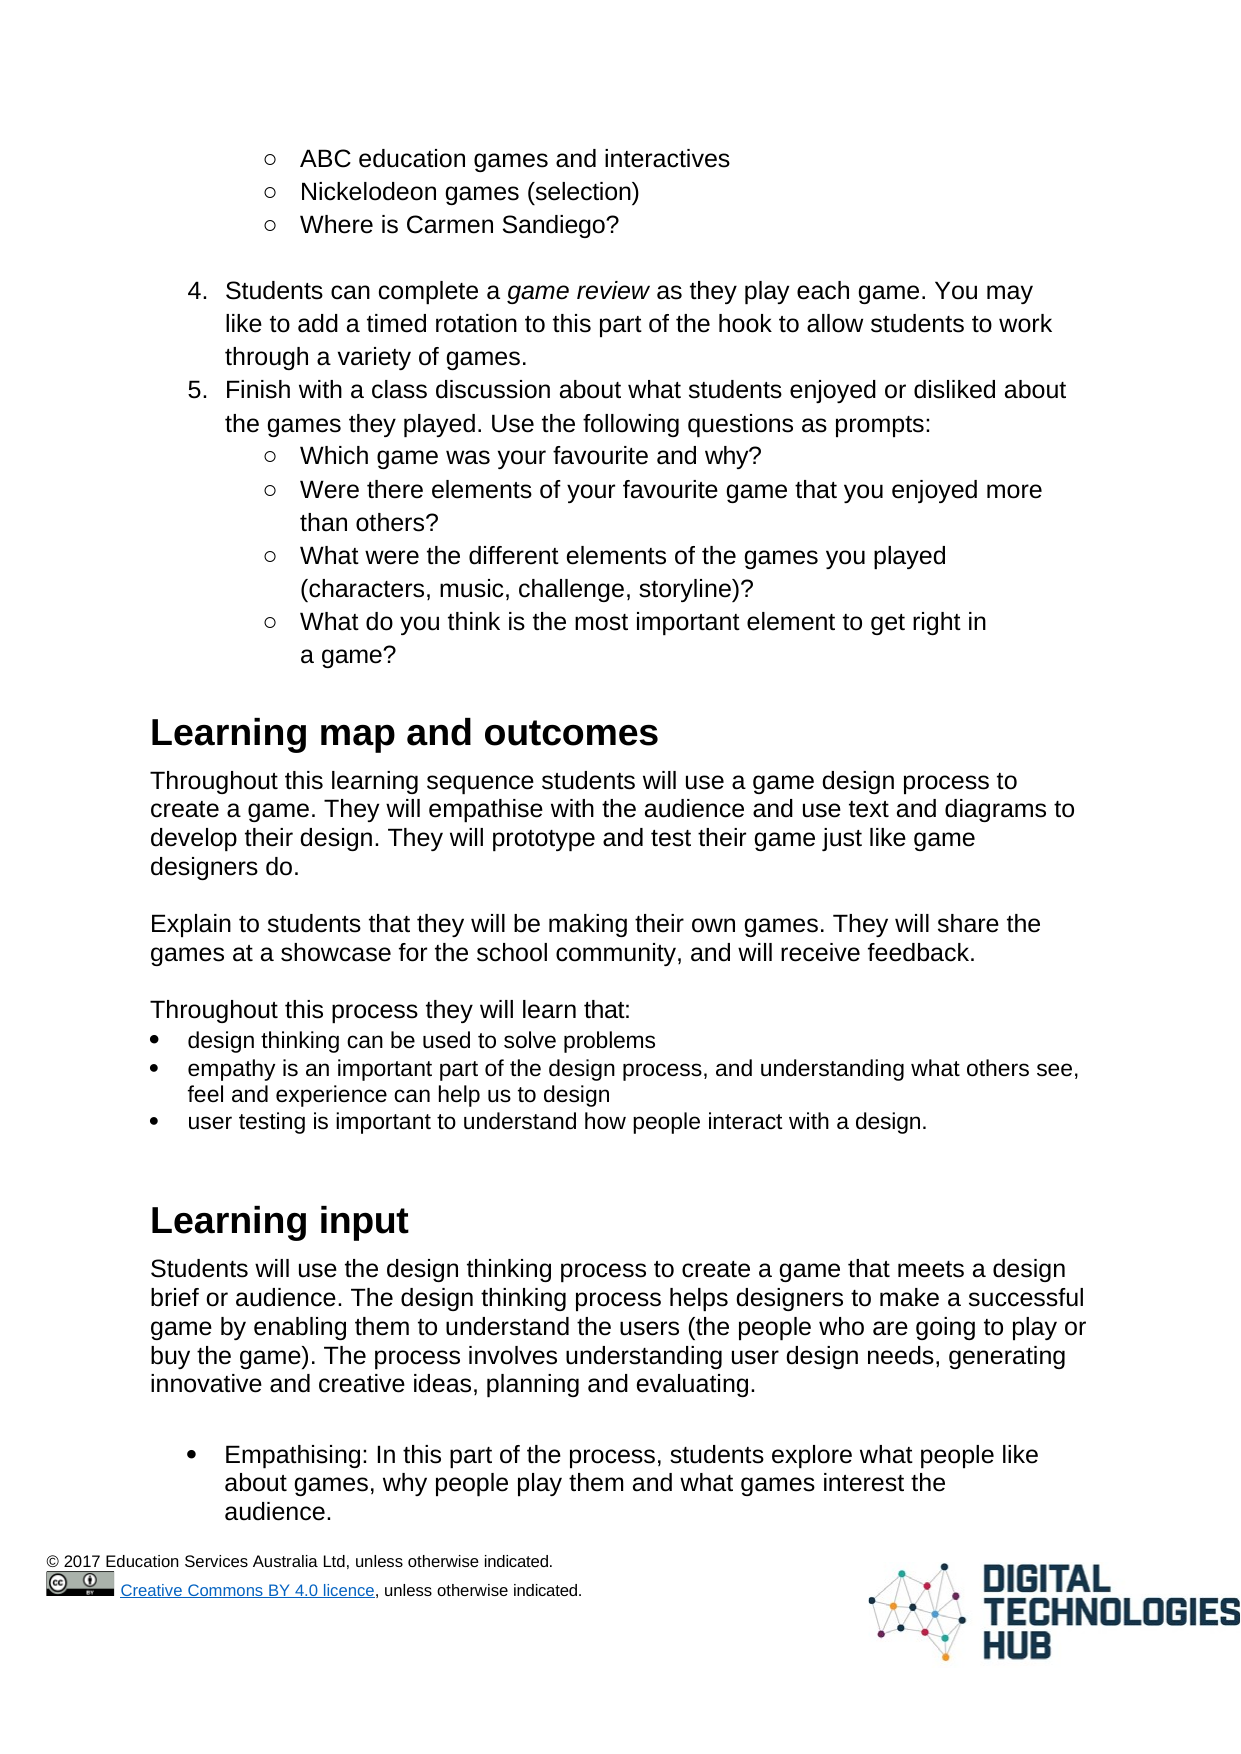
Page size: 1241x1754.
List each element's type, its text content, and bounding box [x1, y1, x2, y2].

list Were there elements of your favourite game that you enjoyed more than others? [262, 475, 1043, 536]
list Finish with a class discussion about what students enjoyed or disliked about the games they played. Use the following questions as prompts: [187, 376, 1067, 437]
text Throughout this learning sequence students will use a game design process to create a game. They will empathise with the audience and use text and diagrams to develop their design. They will prototype and test their game just like game designers do. [150, 766, 1082, 881]
list empathy is an important part of the design process, and understanding what others see, feel and experience can help us to design [150, 1055, 1079, 1107]
list Which game was your favourite and why? [262, 442, 1101, 470]
text Students will use the design thinking process to create a game that meets a design brief or audience. The design thinking process helps designers to make a successful game by enabling them to understand the users (the people who are going to play or buy the game). The process involves understanding user design needs, generating innovative and creative ideas, planning and evaluating. [150, 1254, 1101, 1398]
list ABC education games and interactives [262, 144, 1101, 173]
list Empathising: In this part of the process, students explore what people like about games, why people play them and what games interest the audience. [187, 1439, 1061, 1526]
list What were the different elements of the games you played (characters, music, challenge, storyline)? [262, 541, 1085, 602]
picture [868, 1562, 1241, 1668]
list design thinking can be used to solve problems [150, 1024, 1101, 1055]
list user testing is important to understand how people interact with a design. [150, 1107, 1101, 1135]
picture [46, 1571, 115, 1596]
list Nickelodeon games (selection) [262, 177, 1101, 206]
subtitle Learning input [150, 1198, 1101, 1242]
text Explain to students that they will be making their own games. They will share the games at a showcase for the school community, and will receive feedback. [150, 909, 1101, 967]
text Throughout this process they will learn that: [150, 996, 1101, 1024]
subtitle Learning map and outcomes [150, 710, 1101, 753]
list Where is Carmen Sandiego? [262, 210, 1101, 239]
list What do you think is the most important element to get right in a game? [262, 607, 1008, 668]
list Students can complete a game review as they play each game. You may like to add a timed rotation to this part of the hook to allow students to work through a variety of games. [187, 276, 1077, 371]
